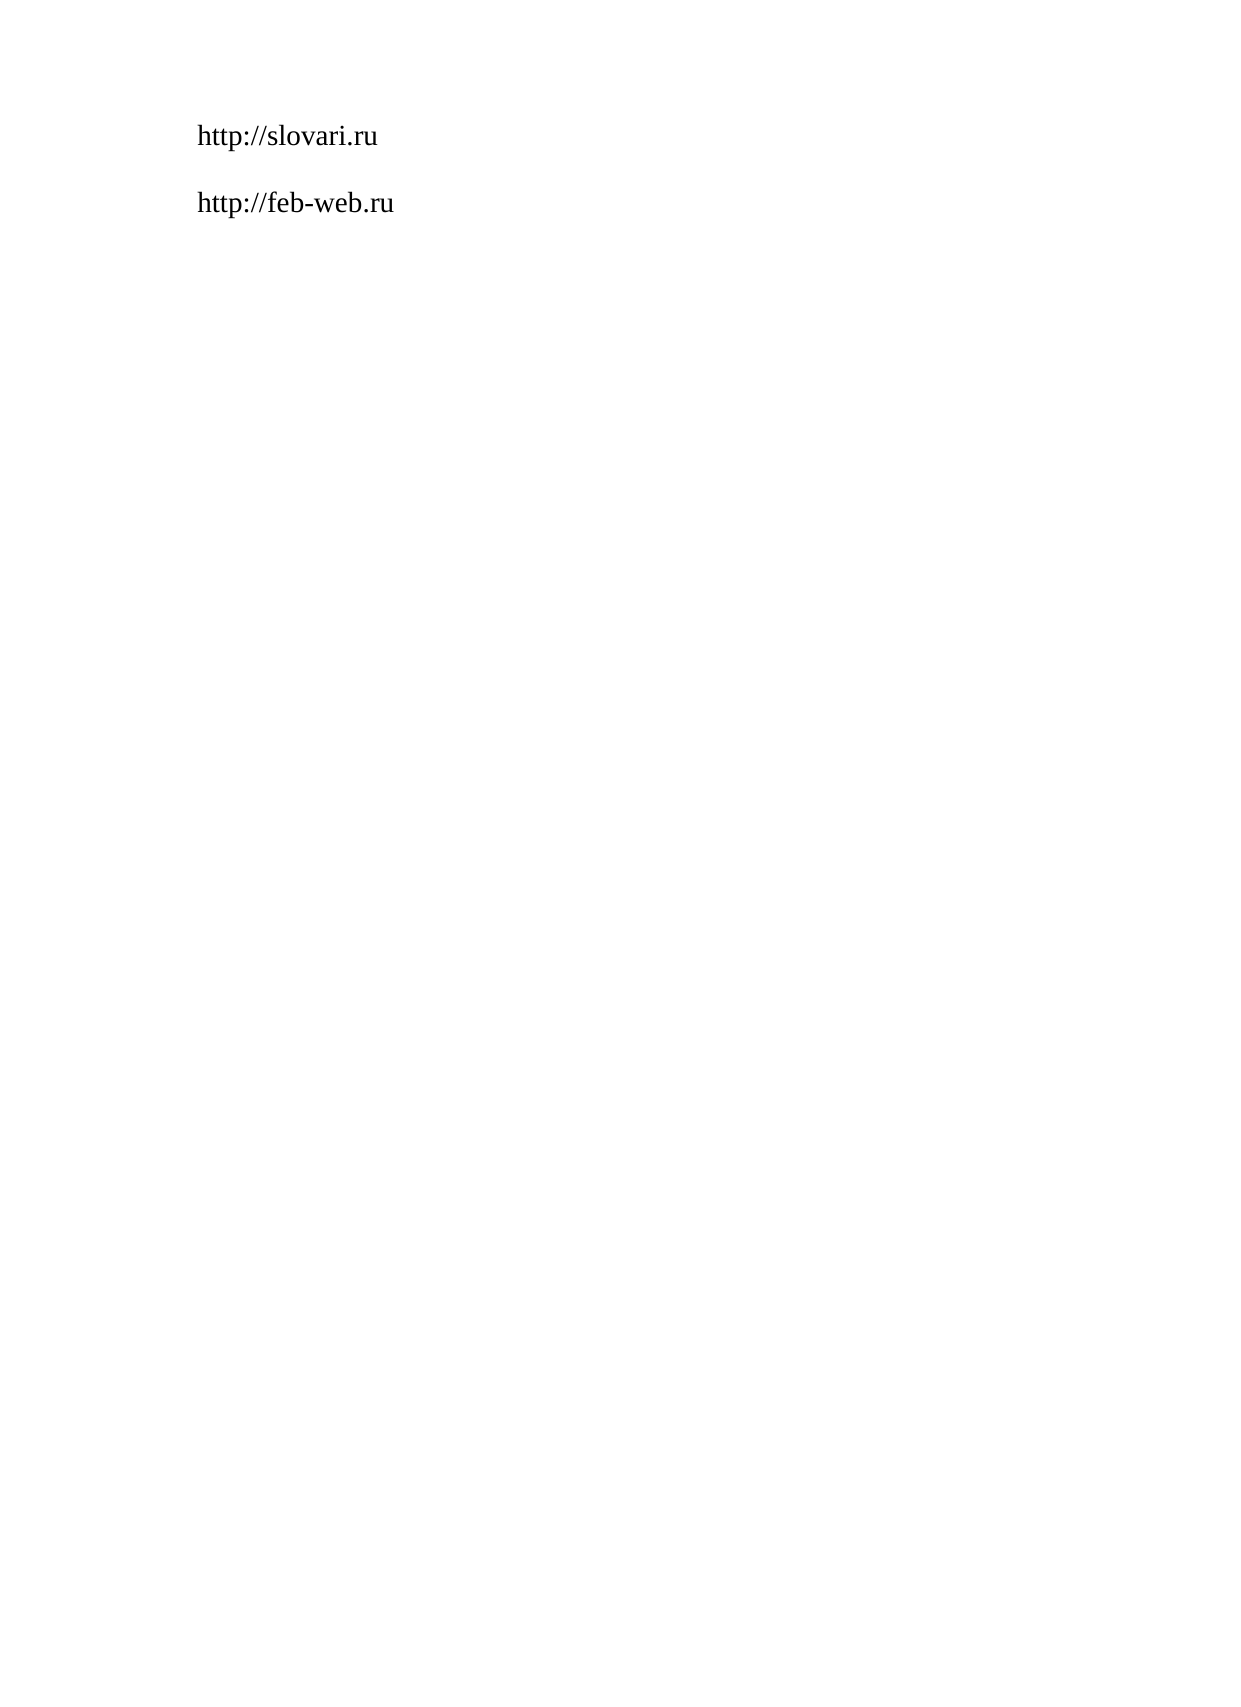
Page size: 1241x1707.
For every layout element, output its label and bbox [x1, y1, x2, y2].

text [190, 118, 1152, 219]
